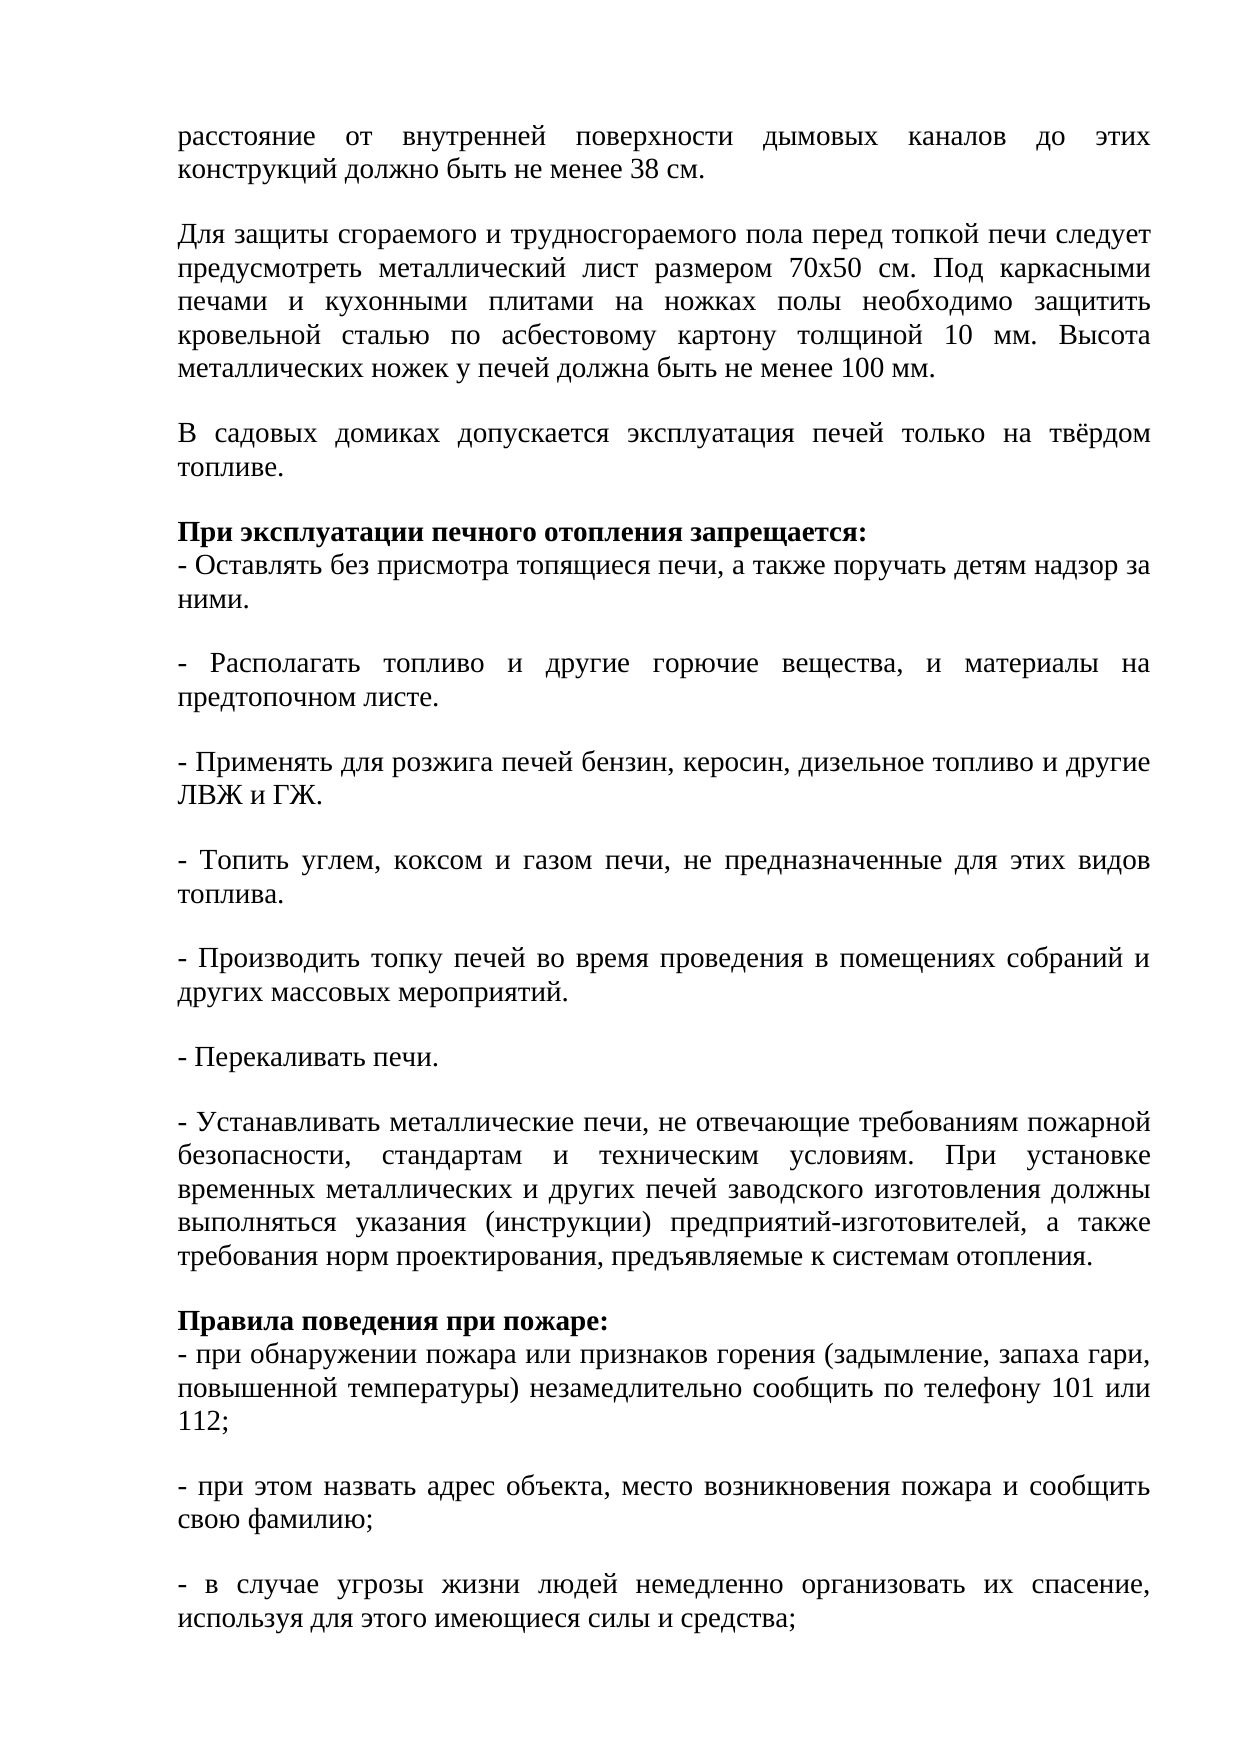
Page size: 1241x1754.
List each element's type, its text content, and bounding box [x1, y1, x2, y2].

text - Перекаливать печи. [177, 1039, 1152, 1072]
text - Располагать топливо и другие горючие вещества, и материалы на предтопочном листе. [177, 646, 1152, 713]
text - при этом назвать адрес объекта, место возникновения пожара и сообщить свою фамилию; [177, 1468, 1152, 1535]
text - Производить топку печей во время проведения в помещениях собраний и других массовых мероприятий. [177, 941, 1152, 1008]
text - при обнаружении пожара или признаков горения (задымление, запаха гари, повышенной температуры) незамедлительно сообщить по телефону 101 или 112; [177, 1336, 1152, 1437]
text Правила поведения при пожаре: [177, 1303, 1152, 1336]
text - в случае угрозы жизни людей немедленно организовать их спасение, используя для этого имеющиеся силы и средства; [177, 1566, 1152, 1633]
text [177, 118, 1152, 185]
text - Оставлять без присмотра топящиеся печи, а также поручать детям надзор за ними. [177, 547, 1152, 614]
text В садовых домиках допускается эксплуатация печей только на твёрдом топливе. [177, 415, 1152, 482]
text - Топить углем, коксом и газом печи, не предназначенные для этих видов топлива. [177, 842, 1152, 909]
text При эксплуатации печного отопления запрещается: [177, 514, 1152, 547]
text - Устанавливать металлические печи, не отвечающие требованиям пожарной безопасности, стандартам и техническим условиям. При установке временных металлических и других печей заводского изготовления должны выполняться указания (инструкции) предприятий-изготовителей, а также требования норм проектирования, предъявляемые к системам отопления. [177, 1104, 1152, 1271]
text - Применять для розжига печей бензин, керосин, дизельное топливо и другие ЛВЖ и ГЖ. [177, 744, 1152, 811]
text Для защиты сгораемого и трудносгораемого пола перед топкой печи следует предусмотреть металлический лист размером 70х50 см. Под каркасными печами и кухонными плитами на ножках полы необходимо защитить кровельной сталью по асбестовому картону толщиной 10 мм. Высота металлических ножек у печей должна быть не менее 100 мм. [177, 216, 1152, 384]
